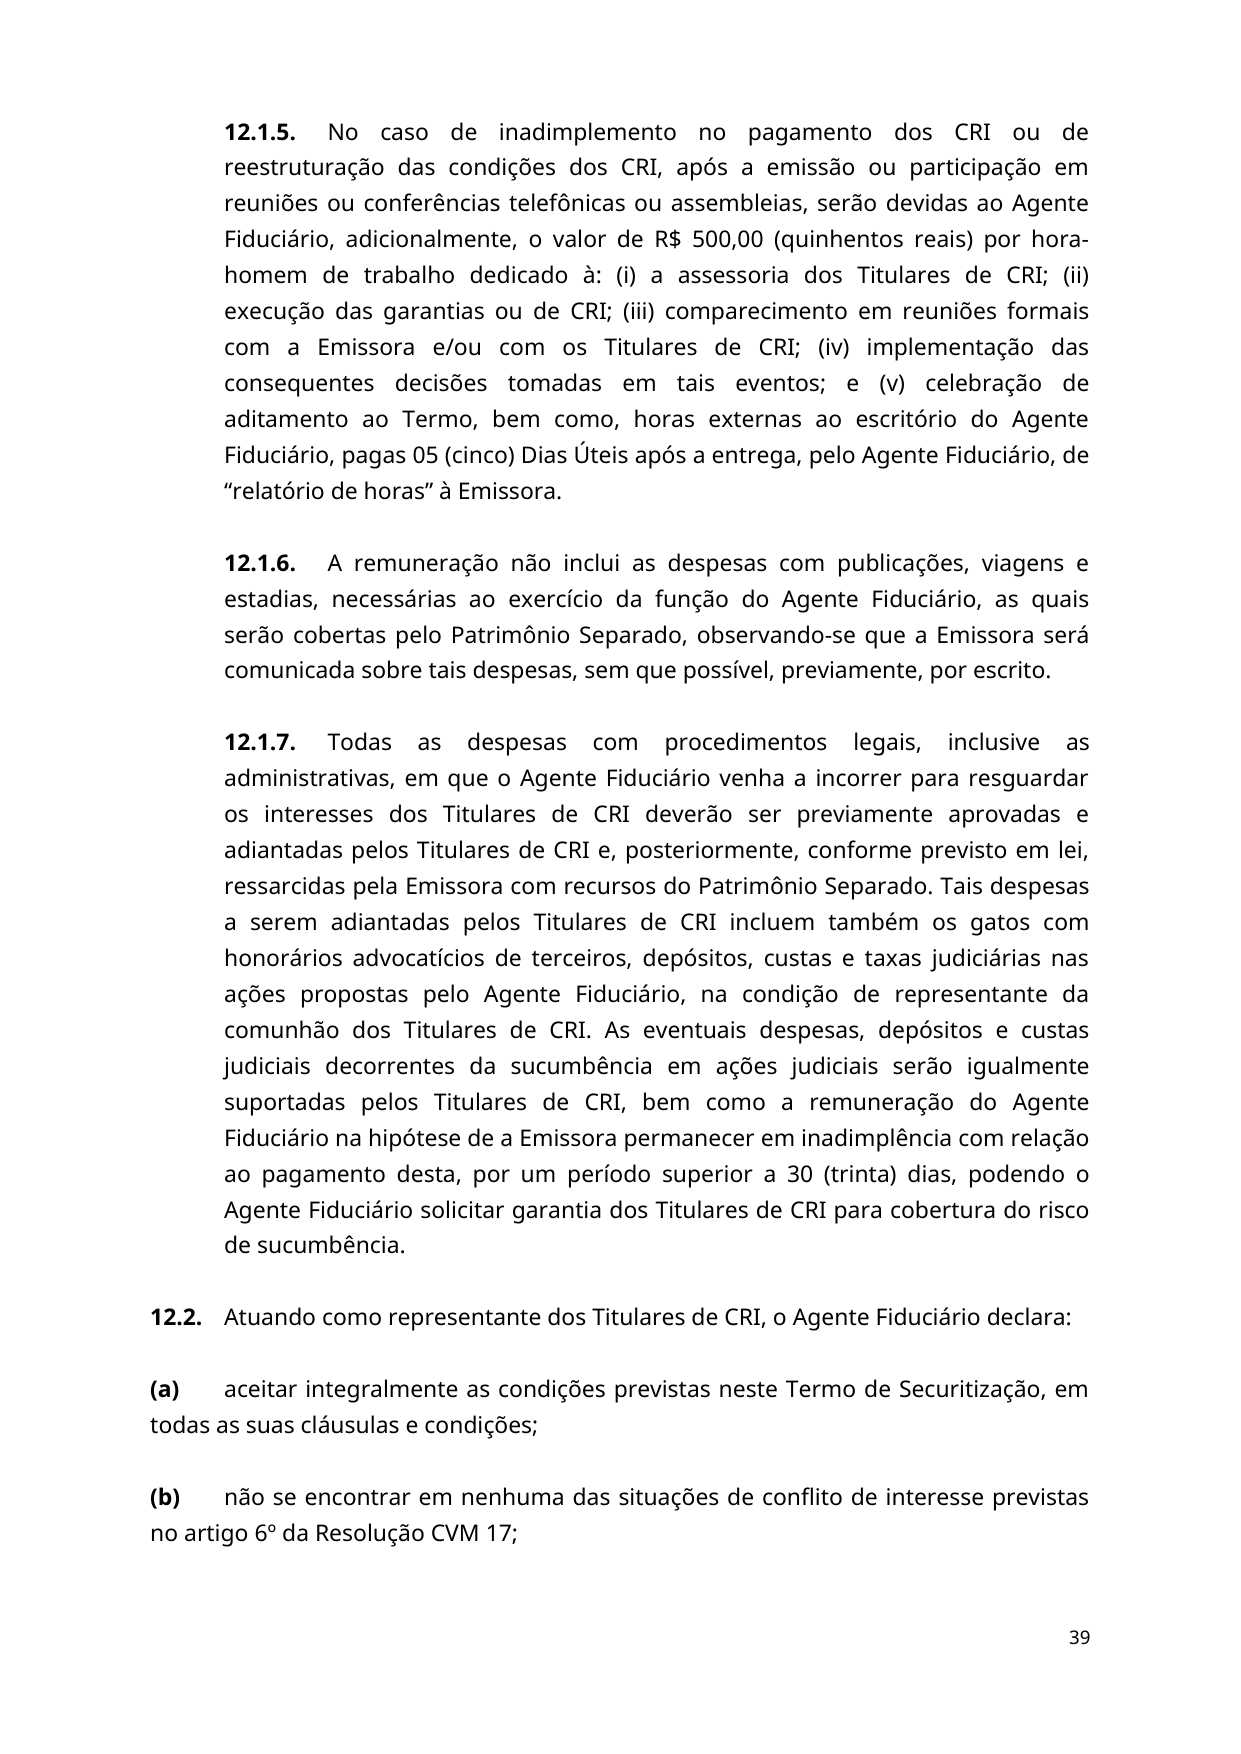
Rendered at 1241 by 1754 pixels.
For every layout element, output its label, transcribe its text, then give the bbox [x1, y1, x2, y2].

list aceitar integralmente as condições previstas neste Termo de Securitização, em todas as suas cláusulas e condições; [150, 1373, 1090, 1440]
subtitle A remuneração não inclui as despesas com publicações, viagens e estadias, necessárias ao exercício da função do Agente Fiduciário, as quais serão cobertas pelo Patrimônio Separado, observando-se que a Emissora será comunicada sobre tais despesas, sem que possível, previamente, por escrito. [224, 547, 1090, 686]
subtitle Atuando como representante dos Titulares de CRI, o Agente Fiduciário declara: [150, 1301, 1090, 1333]
list não se encontrar em nenhuma das situações de conflito de interesse previstas no artigo 6º da Resolução CVM 17; [150, 1481, 1090, 1548]
subtitle No caso de inadimplemento no pagamento dos CRI ou de reestruturação das condições dos CRI, após a emissão ou participação em reuniões ou conferências telefônicas ou assembleias, serão devidas ao Agente Fiduciário, adicionalmente, o valor de R$ 500,00 (quinhentos reais) por hora-homem de trabalho dedicado à: (i) a assessoria dos Titulares de CRI; (ii) execução das garantias ou de CRI; (iii) comparecimento em reuniões formais com a Emissora e/ou com os Titulares de CRI; (iv) implementação das consequentes decisões tomadas em tais eventos; e (v) celebração de aditamento ao Termo, bem como, horas externas ao escritório do Agente Fiduciário, pagas 05 (cinco) Dias Úteis após a entrega, pelo Agente Fiduciário, de “relatório de horas” à Emissora. [224, 115, 1090, 506]
subtitle Todas as despesas com procedimentos legais, inclusive as administrativas, em que o Agente Fiduciário venha a incorrer para resguardar os interesses dos Titulares de CRI deverão ser previamente aprovadas e adiantadas pelos Titulares de CRI e, posteriormente, conforme previsto em lei, ressarcidas pela Emissora com recursos do Patrimônio Separado. Tais despesas a serem adiantadas pelos Titulares de CRI incluem também os gatos com honorários advocatícios de terceiros, depósitos, custas e taxas judiciárias nas ações propostas pelo Agente Fiduciário, na condição de representante da comunhão dos Titulares de CRI. As eventuais despesas, depósitos e custas judiciais decorrentes da sucumbência em ações judiciais serão igualmente suportadas pelos Titulares de CRI, bem como a remuneração do Agente Fiduciário na hipótese de a Emissora permanecer em inadimplência com relação ao pagamento desta, por um período superior a 30 (trinta) dias, podendo o Agente Fiduciário solicitar garantia dos Titulares de CRI para cobertura do risco de sucumbência. [224, 726, 1090, 1261]
